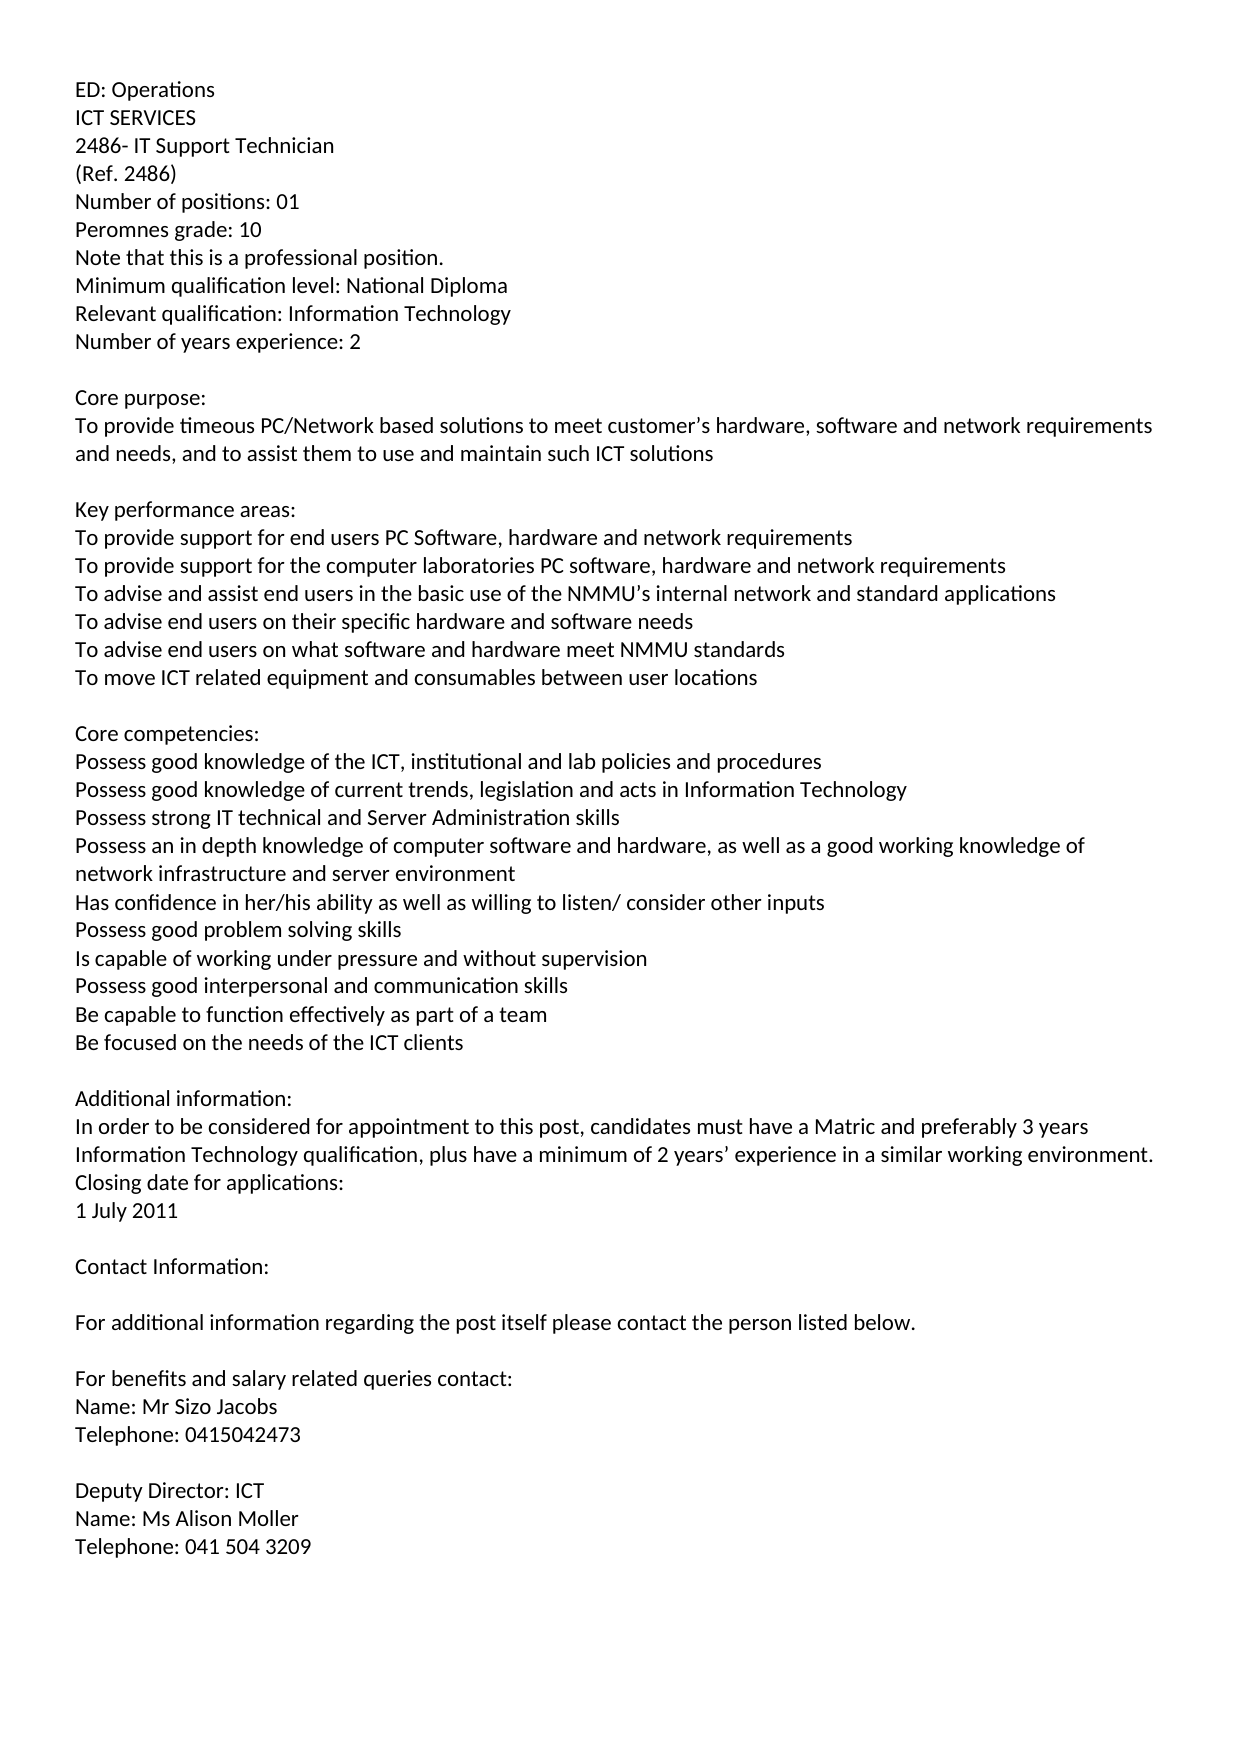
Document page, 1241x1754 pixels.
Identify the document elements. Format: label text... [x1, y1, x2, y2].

text Has confidence in her/his ability as well as willing to listen/ consider other inputs [75, 888, 1165, 916]
text Be capable to function effectively as part of a team [75, 1000, 1165, 1028]
text Possess good knowledge of the ICT, institutional and lab policies and procedures [75, 747, 1165, 776]
text ICT SERVICES [75, 103, 1165, 131]
text In order to be considered for appointment to this post, candidates must have a Matric and preferably 3 years Information Technology qualification, plus have a minimum of 2 years’ experience in a similar working environment. [75, 1112, 1165, 1168]
text Name: Mr Sizo Jacobs [75, 1392, 1165, 1420]
text Core purpose: [75, 383, 1165, 411]
text Possess strong IT technical and Server Administration skills [75, 803, 1165, 832]
text Possess good interpersonal and communication skills [75, 972, 1165, 1000]
text Contact Information: [75, 1252, 1165, 1280]
text Core competencies: [75, 719, 1165, 747]
text ED: Operations [75, 75, 1165, 103]
text Possess good knowledge of current trends, legislation and acts in Information Technology [75, 776, 1165, 803]
text Number of positions: 01 [75, 187, 1165, 215]
text Is capable of working under pressure and without supervision [75, 944, 1165, 972]
text 1 July 2011 [75, 1196, 1165, 1224]
text Telephone: 0415042473 [75, 1420, 1165, 1448]
text Name: Ms Alison Moller [75, 1504, 1165, 1532]
text Deputy Director: ICT [75, 1476, 1165, 1504]
text To provide support for the computer laboratories PC software, hardware and network requirements [75, 551, 1165, 579]
text For benefits and salary related queries contact: [75, 1364, 1165, 1392]
text Closing date for applications: [75, 1168, 1165, 1196]
text Relevant qualification: Information Technology [75, 299, 1165, 327]
text Possess an in depth knowledge of computer software and hardware, as well as a good working knowledge of network infrastructure and server environment [75, 832, 1165, 888]
text To advise and assist end users in the basic use of the NMMU’s internal network and standard applications [75, 579, 1165, 607]
text To advise end users on their specific hardware and software needs [75, 607, 1165, 635]
text Note that this is a professional position. [75, 243, 1165, 271]
text To provide timeous PC/Network based solutions to meet customer’s hardware, software and network requirements and needs, and to assist them to use and maintain such ICT solutions [75, 411, 1165, 467]
text Possess good problem solving skills [75, 916, 1165, 944]
text Peromnes grade: 10 [75, 215, 1165, 243]
text Minimum qualification level: National Diploma [75, 271, 1165, 299]
text (Ref. 2486) [75, 159, 1165, 187]
text Number of years experience: 2 [75, 327, 1165, 355]
text For additional information regarding the post itself please contact the person listed below. [75, 1308, 1165, 1336]
text To move ICT related equipment and consumables between user locations [75, 663, 1165, 691]
text To advise end users on what software and hardware meet NMMU standards [75, 635, 1165, 663]
text Key performance areas: [75, 495, 1165, 523]
text Additional information: [75, 1084, 1165, 1112]
text Be focused on the needs of the ICT clients [75, 1028, 1165, 1056]
text To provide support for end users PC Software, hardware and network requirements [75, 523, 1165, 551]
text 2486- IT Support Technician [75, 131, 1165, 159]
text Telephone: 041 504 3209 [75, 1532, 1165, 1560]
